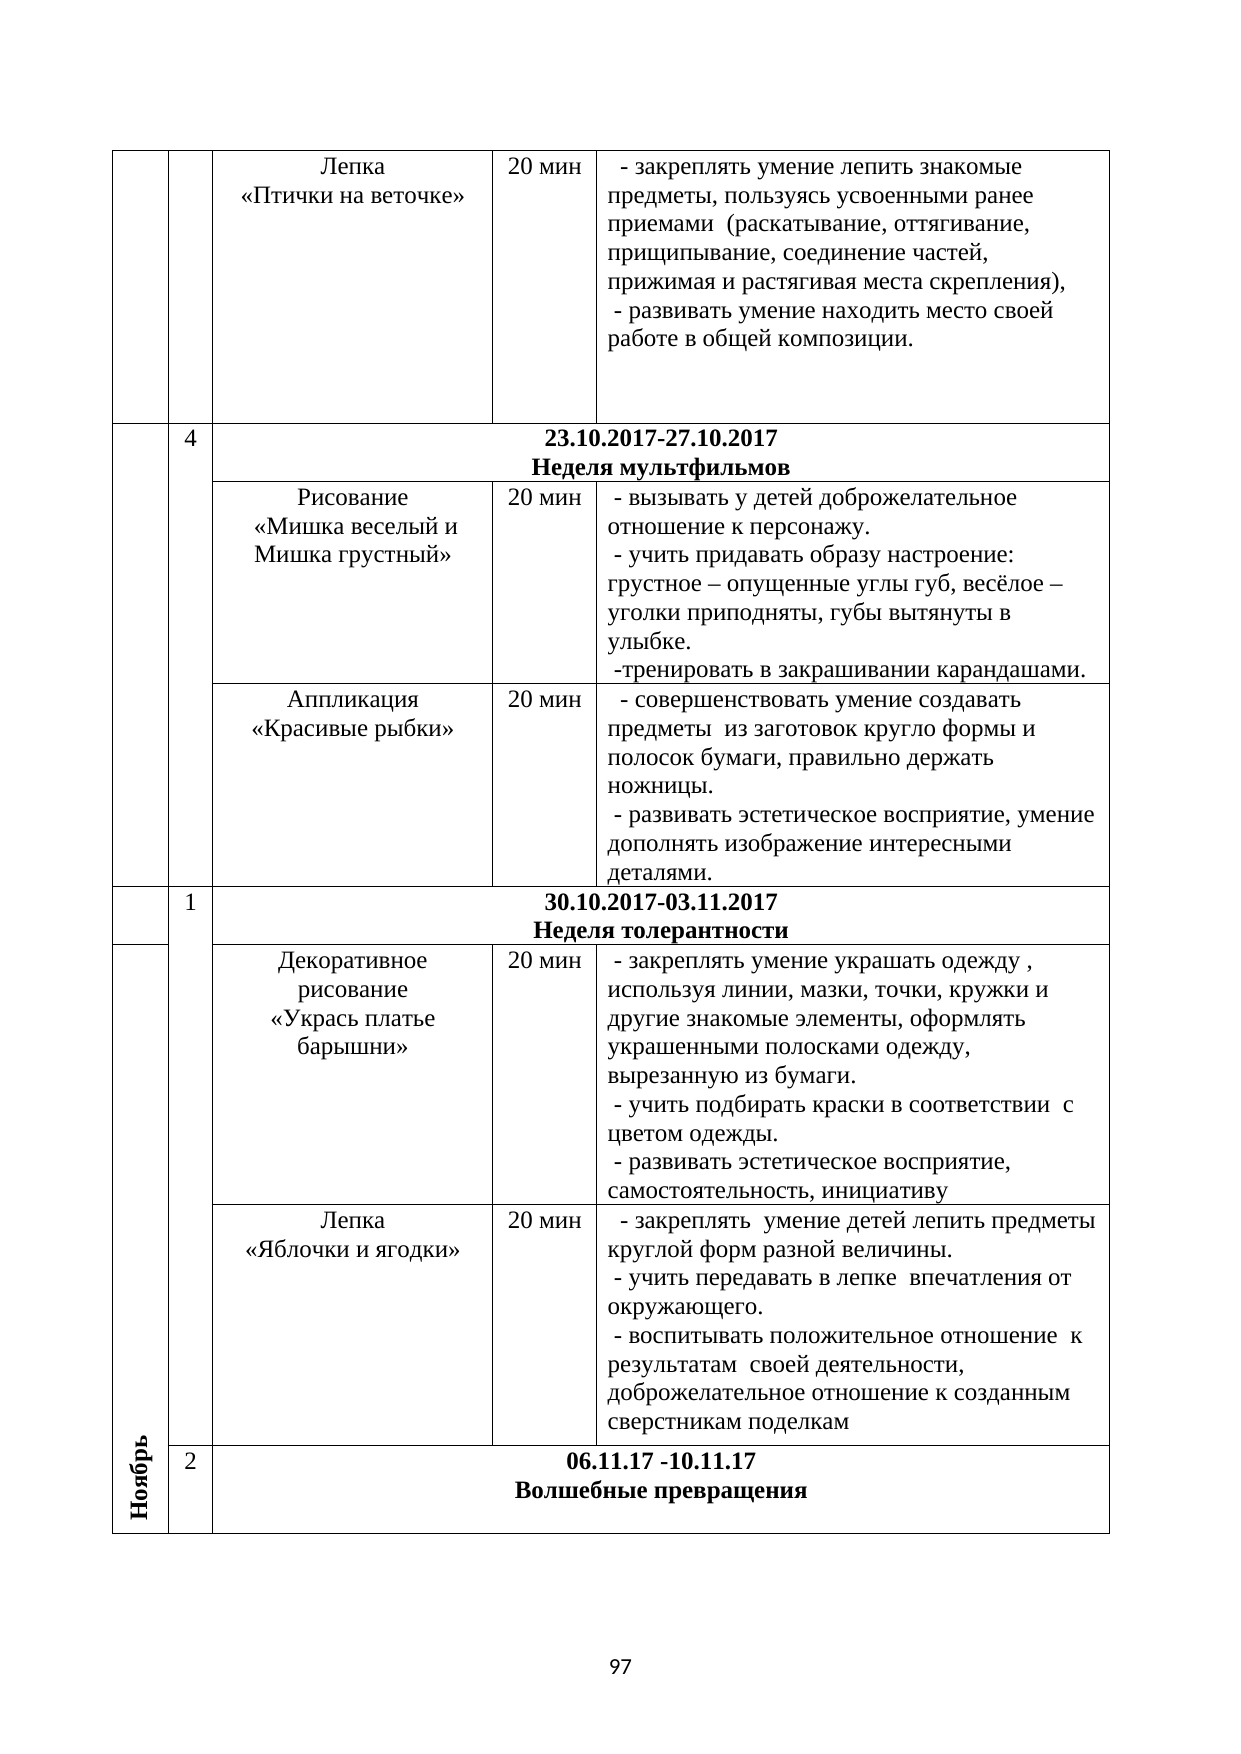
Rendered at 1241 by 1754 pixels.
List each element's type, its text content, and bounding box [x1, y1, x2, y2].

table_cell Лепка «Птички на веточке» [213, 151, 492, 422]
table_cell [113, 424, 168, 886]
table_cell 30.10.2017-03.11.2017 Неделя толерантности [213, 887, 1109, 944]
table_cell Декоративное рисование «Укрась платье барышни» [213, 945, 492, 1204]
table_cell 23.10.2017-27.10.2017 Неделя мультфильмов [213, 424, 1109, 481]
table_cell 1 [169, 887, 212, 1445]
table_cell 4 [169, 424, 212, 886]
table_cell 2 [169, 1446, 212, 1533]
table_cell 20 мин [493, 151, 596, 422]
table_cell 20 мин [493, 482, 596, 683]
table_cell - совершенствовать умение создавать предметы из заготовок кругло формы и полосок бумаги, правильно держать ножницы. - развивать эстетическое восприятие, умение дополнять изображение интересными деталями. [713, 684, 1109, 886]
table_cell 20 мин [493, 1205, 596, 1445]
table_cell - закреплять умение украшать одежду , используя линии, мазки, точки, кружки и другие знакомые элементы, оформлять украшенными полосками одежду, вырезанную из бумаги. - учить подбирать краски в соответствии с цветом одежды. - развивать эстетическое восприятие, самостоятельность, инициативу [597, 945, 1109, 1204]
table_cell 20 мин [493, 684, 596, 886]
table_cell - закреплять умение лепить знакомые предметы, пользуясь усвоенными ранее приемами (раскатывание, оттягивание, прищипывание, соединение частей, прижимая и растягивая места скрепления), - развивать умение находить место своей работе в общей композиции. [597, 151, 1109, 422]
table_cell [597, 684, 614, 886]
table_cell Лепка «Яблочки и ягодки» [213, 1205, 492, 1445]
table_cell - вызывать у детей доброжелательное отношение к персонажу. - учить придавать образу настроение: грустное – опущенные углы губ, весёлое – уголки приподняты, губы вытянуты в улыбке. -тренировать в закрашивании карандашами. [597, 482, 1109, 683]
table_cell Ноябрь [113, 945, 168, 1533]
table_cell Рисование «Мишка веселый и Мишка грустный» [213, 482, 492, 683]
table_cell 06.11.17 -10.11.17 Волшебные превращения [213, 1446, 1109, 1533]
table_cell Аппликация «Красивые рыбки» [213, 684, 492, 886]
table_cell - закреплять умение детей лепить предметы круглой форм разной величины. - учить передавать в лепке впечатления от окружающего. - воспитывать положительное отношение к результатам своей деятельности, доброжелательное отношение к созданным сверстникам поделкам [597, 1205, 1109, 1445]
table_cell [113, 887, 168, 944]
table_cell 20 мин [493, 945, 596, 1204]
